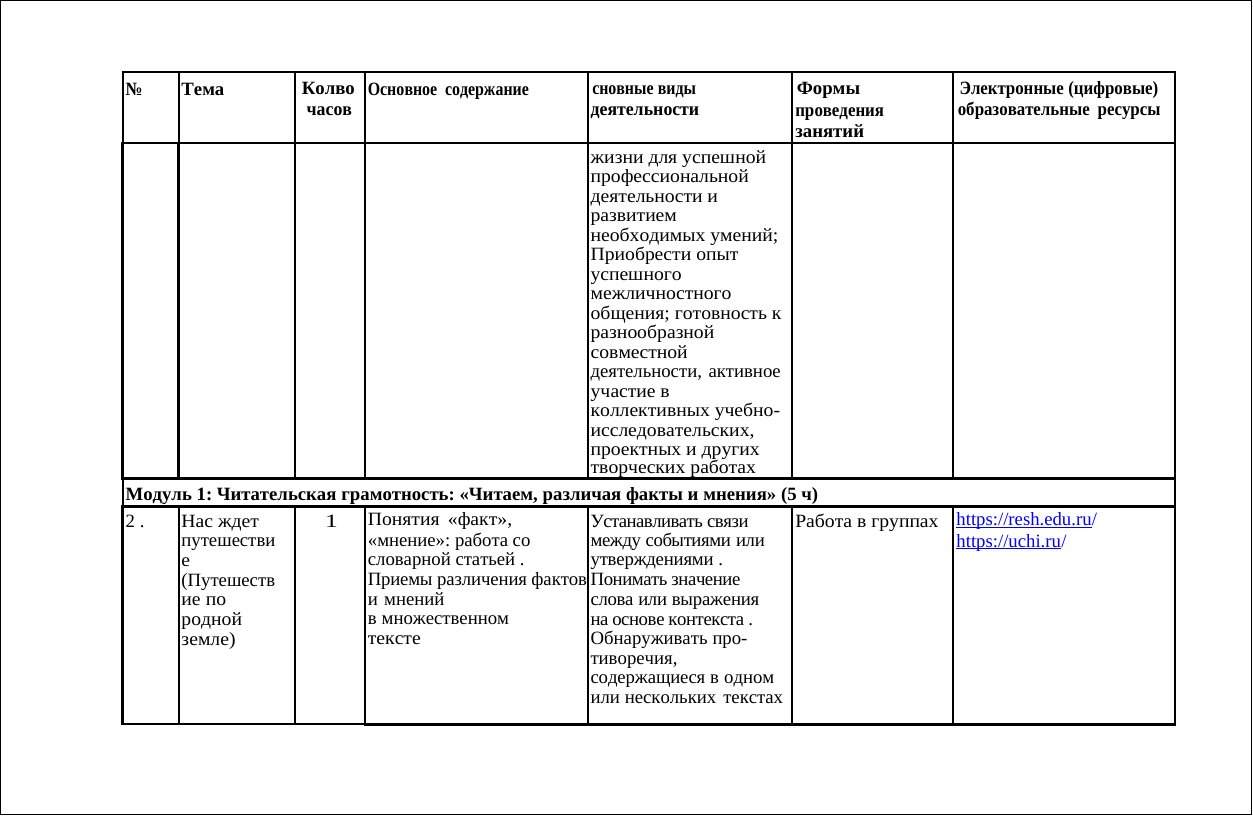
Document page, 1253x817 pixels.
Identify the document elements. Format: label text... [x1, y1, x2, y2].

table_header Колво часов [296, 73, 364, 142]
table_cell [124, 144, 177, 477]
table_cell Модуль 1: Читательская грамотность: «Читаем, различая факты и мнения» (5 ч) [124, 480, 1174, 505]
table_cell Устанавливать связи между событиями или утверждениями . Понимать значение слова или выражения на основе контекста . Обнаруживать про- тиворечия, содержащиеся в одном или нескольких текстах [589, 508, 791, 722]
table_header Основное содержание [366, 73, 587, 142]
table_header сновные виды деятельности [589, 73, 791, 142]
table_cell 2 . [124, 508, 178, 722]
table_cell [793, 144, 952, 477]
table_cell Работа в группах [793, 508, 952, 722]
table_cell Нас ждет путешестви е (Путешеств ие по родной земле) [180, 508, 294, 722]
table_cell [366, 144, 587, 477]
table_header Формы проведения занятий [793, 73, 952, 142]
table_cell https://resh.edu.ru/ https://uchi.ru/ [954, 508, 1174, 722]
table_cell 1 [296, 508, 364, 722]
table_cell [180, 144, 294, 477]
table_cell [296, 144, 364, 477]
table_header Тема [180, 73, 294, 142]
table_header Электронные (цифровые) образовательные ресурсы [954, 73, 1174, 142]
table_cell [954, 144, 1174, 477]
table_cell Понятия «факт», «мнение»: работа со словарной статьей . Приемы различения фактов и мнений в множественном тексте [366, 508, 587, 722]
table_cell жизни для успешной профессиональной деятельности и развитием необходимых умений; Приобрести опыт успешного межличностного общения; готовность к разнообразной совместной деятельности, активное участие в коллективных учебно- исследовательских, проектных и других творческих работах [589, 144, 791, 477]
table_header № [124, 73, 178, 142]
